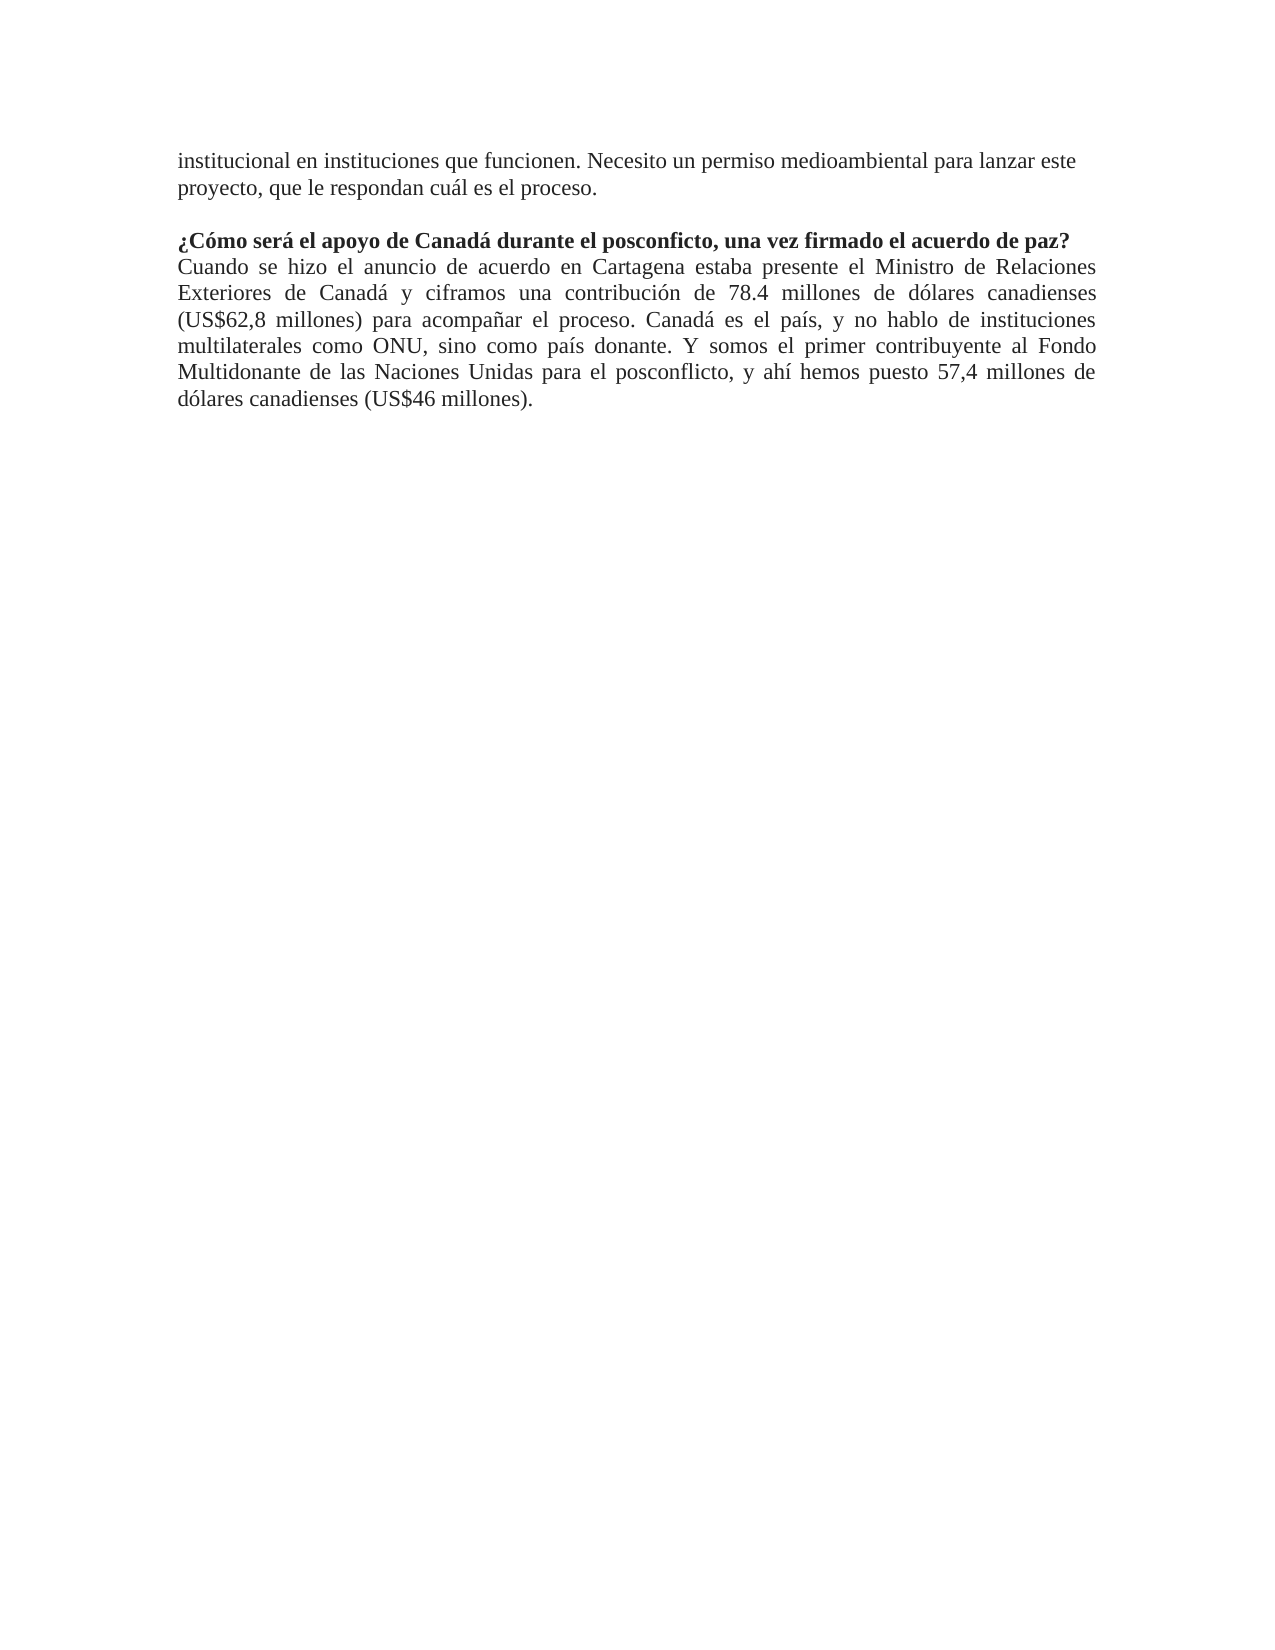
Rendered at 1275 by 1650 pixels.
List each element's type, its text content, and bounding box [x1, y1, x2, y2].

text ¿Cómo será el apoyo de Canadá durante el posconficto, una vez firmado el acuerdo de paz? [177, 227, 1098, 253]
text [177, 148, 1098, 200]
text Cuando se hizo el anuncio de acuerdo en Cartagena estaba presente el Ministro de Relaciones Exteriores de Canadá y ciframos una contribución de 78.4 millones de dólares canadienses (US$62,8 millones) para acompañar el proceso. Canadá es el país, y no hablo de instituciones multilaterales como ONU, sino como país donante. Y somos el primer contribuyente al Fondo Multidonante de las Naciones Unidas para el posconflicto, y ahí hemos puesto 57,4 millones de dólares canadienses (US$46 millones). [177, 253, 1098, 411]
